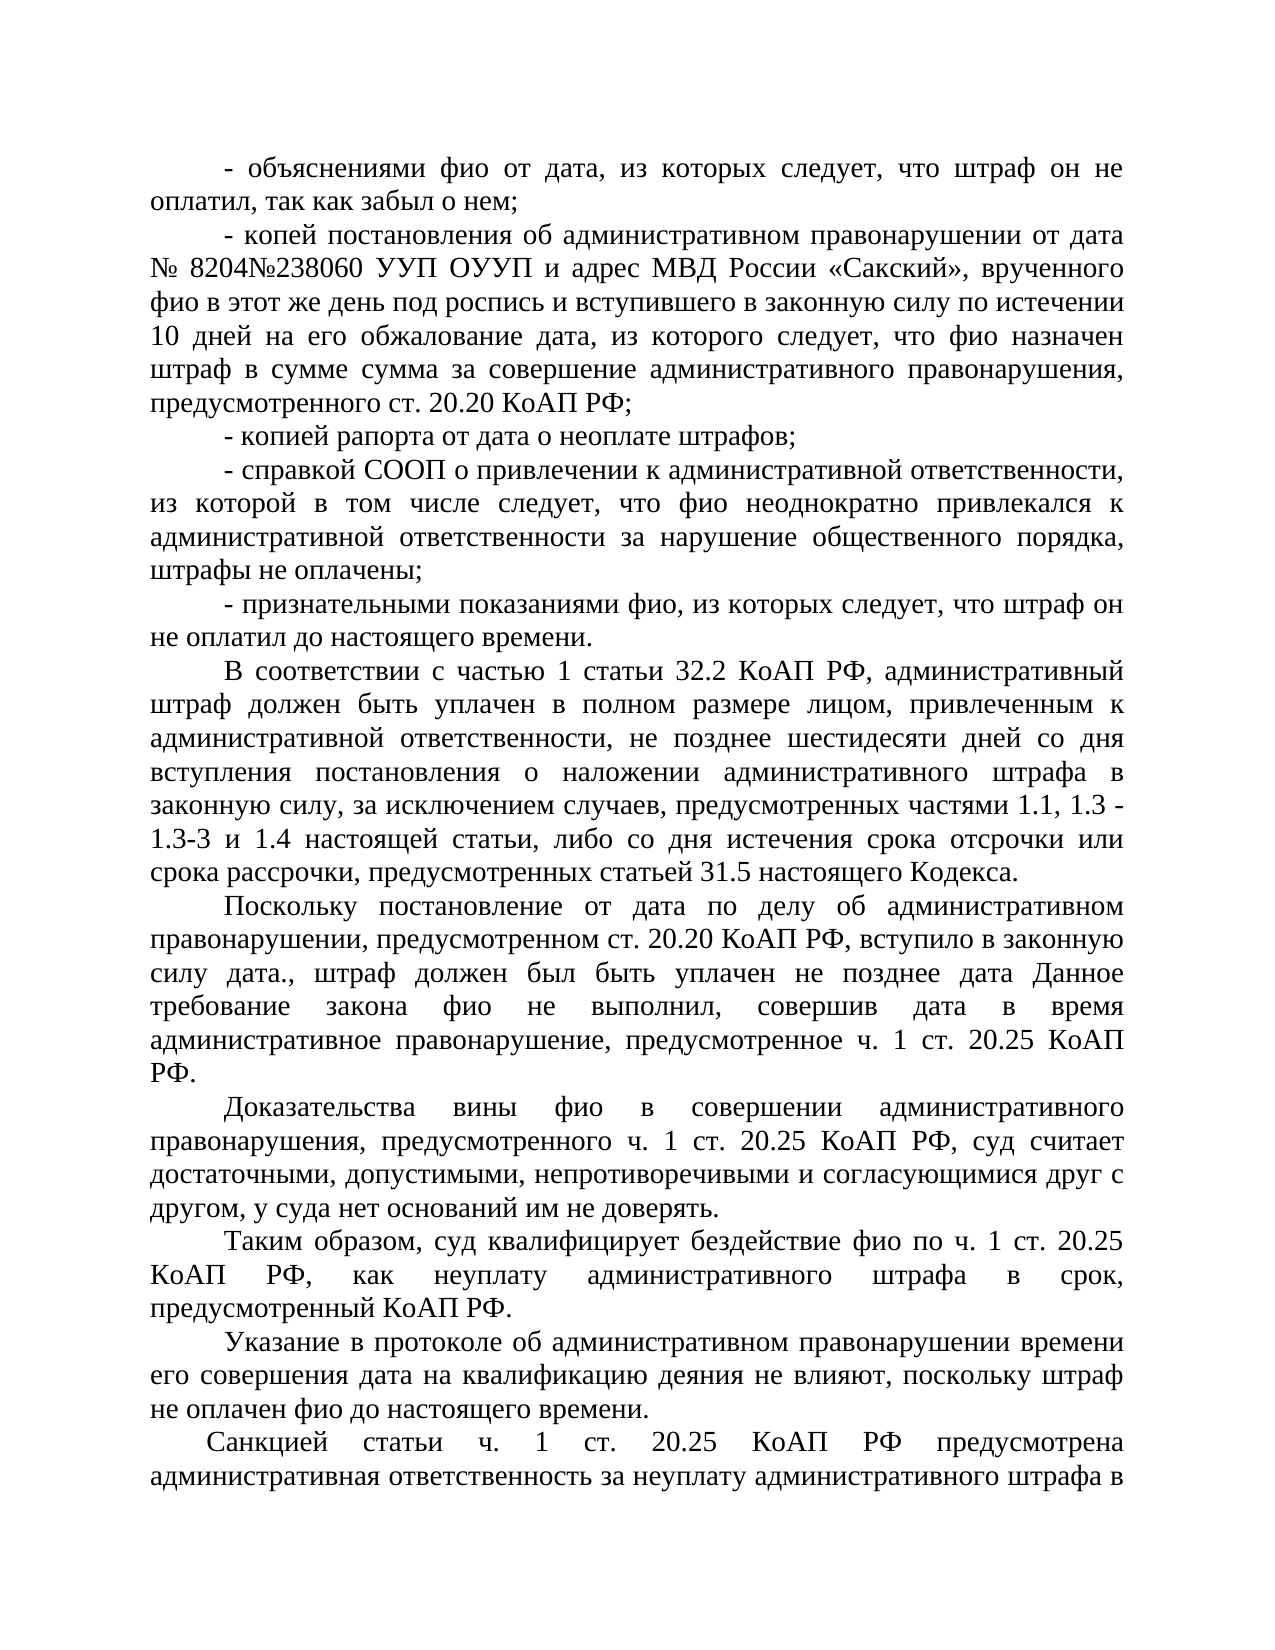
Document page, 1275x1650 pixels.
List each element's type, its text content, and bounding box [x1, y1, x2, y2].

text Доказательства вины фио в совершении административного правонарушения, предусмотренного ч. 1 ст. 20.25 КоАП РФ, суд считает достаточными, допустимыми, непротиворечивыми и согласующимися друг с другом, у суда нет оснований им не доверять. [150, 1089, 1125, 1223]
text - копей постановления об административном правонарушении от дата № 8204№238060 УУП ОУУП и адрес МВД России «Сакский», врученного фио в этот же день под роспись и вступившего в законную силу по истечении 10 дней на его обжалование дата, из которого следует, что фио назначен штраф в сумме сумма за совершение административного правонарушения, предусмотренного ст. 20.20 КоАП РФ; [150, 217, 1125, 418]
text Поскольку постановление от дата по делу об административном правонарушении, предусмотренном ст. 20.20 КоАП РФ, вступило в законную силу дата., штраф должен был быть уплачен не позднее дата Данное требование закона фио не выполнил, совершив дата в время административное правонарушение, предусмотренное ч. 1 ст. 20.25 КоАП РФ. [150, 888, 1125, 1089]
text В соответствии с частью 1 статьи 32.2 КоАП РФ, административный штраф должен быть уплачен в полном размере лицом, привлеченным к административной ответственности, не позднее шестидесяти дней со дня вступления постановления о наложении административного штрафа в законную силу, за исключением случаев, предусмотренных частями 1.1, 1.3 - 1.3-3 и 1.4 настоящей статьи, либо со дня истечения срока отсрочки или срока рассрочки, предусмотренных статьей 31.5 настоящего Кодекса. [150, 653, 1125, 888]
text - справкой СООП о привлечении к административной ответственности, из которой в том числе следует, что фио неоднократно привлекался к административной ответственности за нарушение общественного порядка, штрафы не оплачены; [150, 452, 1125, 586]
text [150, 1424, 1125, 1492]
text - копией рапорта от дата о неоплате штрафов; [150, 418, 1125, 452]
text - объяснениями фио от дата, из которых следует, что штраф он не оплатил, так как забыл о нем; [150, 150, 1125, 217]
text - признательными показаниями фио, из которых следует, что штраф он не оплатил до настоящего времени. [150, 586, 1125, 653]
text Указание в протоколе об административном правонарушении времени его совершения дата на квалификацию деяния не влияют, поскольку штраф не оплачен фио до настоящего времени. [150, 1324, 1125, 1424]
text Таким образом, суд квалифицирует бездействие фио по ч. 1 ст. 20.25 КоАП РФ, как неуплату административного штрафа в срок, предусмотренный КоАП РФ. [150, 1223, 1125, 1324]
